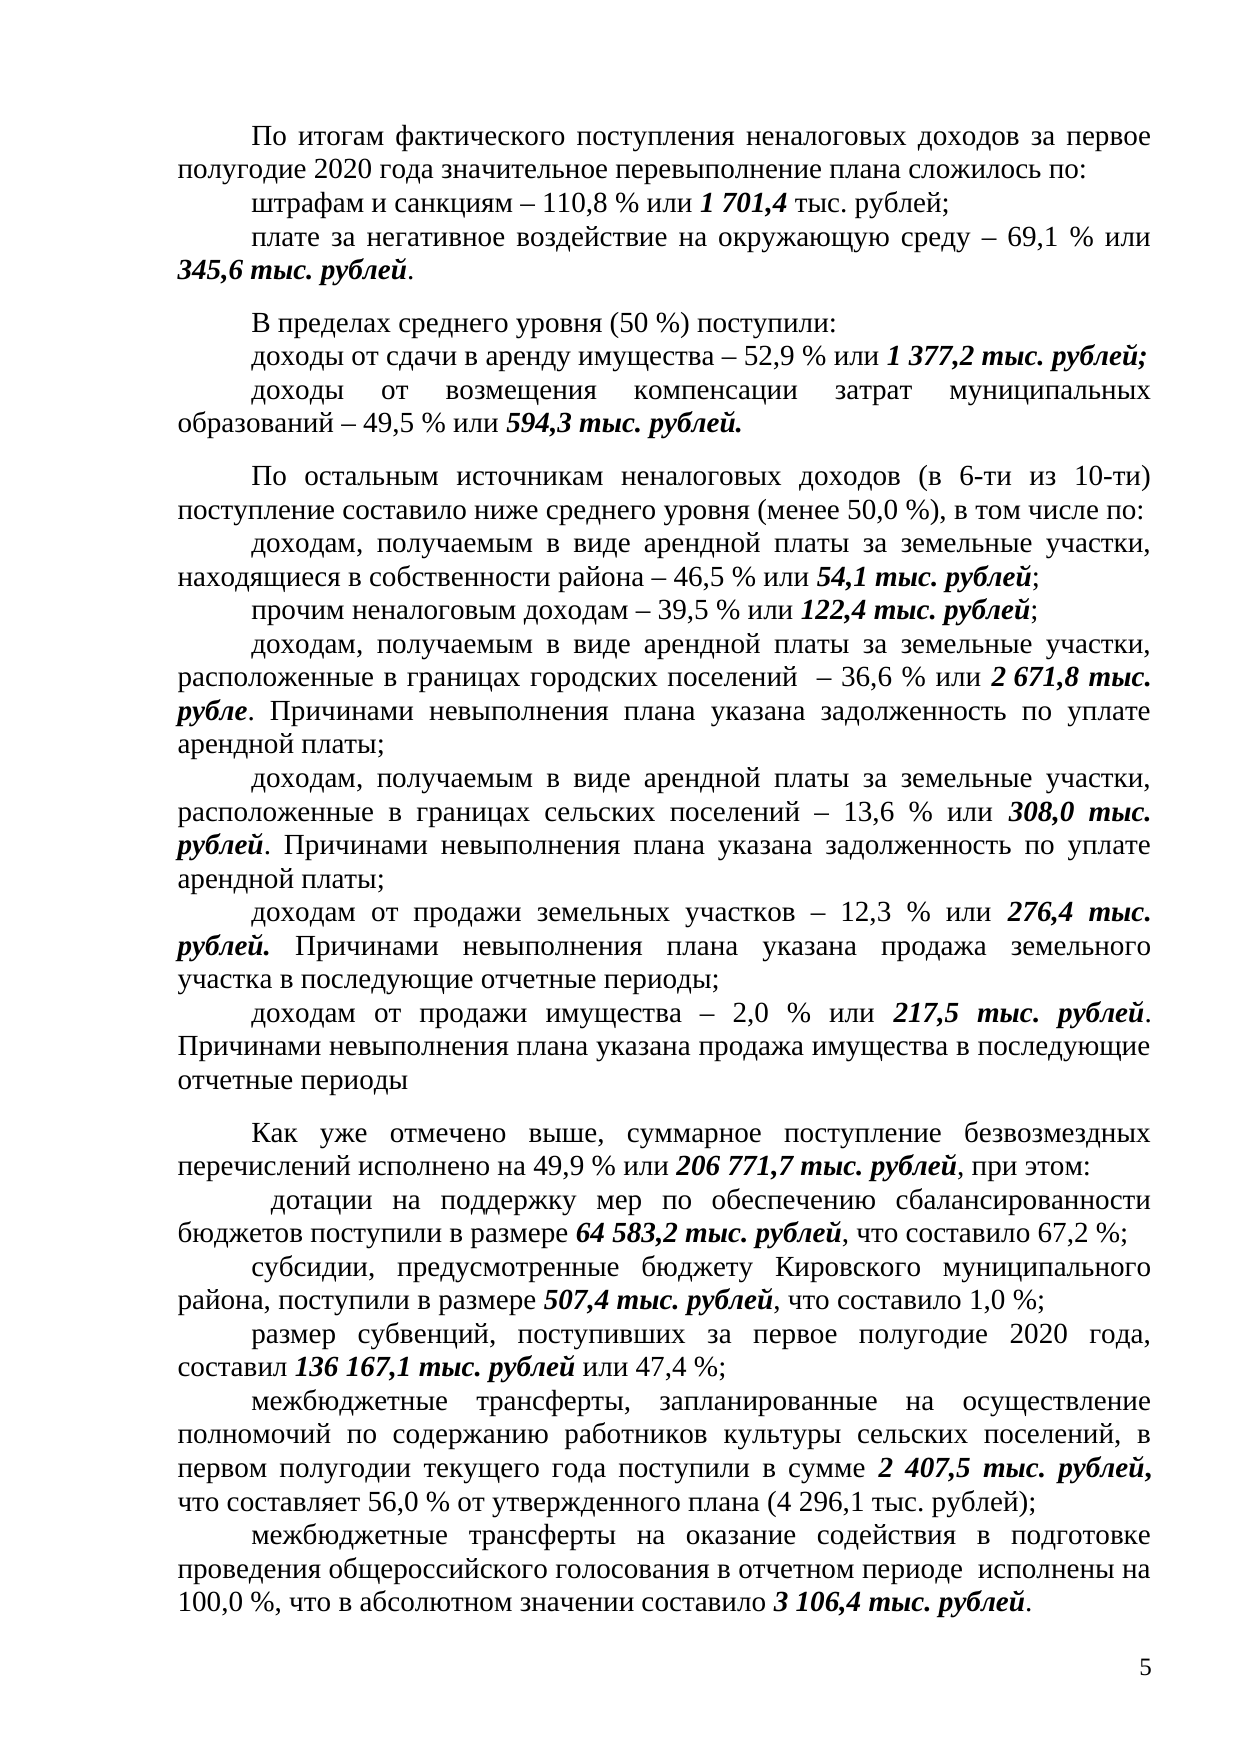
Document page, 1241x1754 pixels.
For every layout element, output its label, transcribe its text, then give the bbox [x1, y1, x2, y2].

text доходам, получаемым в виде арендной платы за земельные участки, расположенные в границах сельских поселений – 13,6 % или 308,0 тыс. рублей. Причинами невыполнения плана указана задолженность по уплате арендной платы; [177, 760, 1152, 894]
text По итогам фактического поступления неналоговых доходов за первое полугодие 2020 года значительное перевыполнение плана сложилось по: [177, 118, 1152, 185]
text доходам, получаемым в виде арендной платы за земельные участки, находящиеся в собственности района – 46,5 % или 54,1 тыс. рублей; [177, 525, 1152, 592]
text прочим неналоговым доходам – 39,5 % или 122,4 тыс. рублей; [177, 592, 1152, 626]
text плате за негативное воздействие на окружающую среду – 69,1 % или 345,6 тыс. рублей. [177, 219, 1152, 286]
text размер субвенций, поступивших за первое полугодие 2020 года, составил 136 167,1 тыс. рублей или 47,4 %; [177, 1316, 1152, 1383]
text доходам от продажи имущества – 2,0 % или 217,5 тыс. рублей. Причинами невыполнения плана указана продажа имущества в последующие отчетные периоды [177, 995, 1152, 1096]
text доходам от продажи земельных участков – 12,3 % или 276,4 тыс. рублей. Причинами невыполнения плана указана продажа земельного участка в последующие отчетные периоды; [177, 894, 1152, 995]
text доходам, получаемым в виде арендной платы за земельные участки, расположенные в границах городских поселений – 36,6 % или 2 671,8 тыс. рубле. Причинами невыполнения плана указана задолженность по уплате арендной платы; [177, 626, 1152, 760]
text дотации на поддержку мер по обеспечению сбалансированности бюджетов поступили в размере 64 583,2 тыс. рублей, что составило 67,2 %; [177, 1182, 1152, 1249]
text Как уже отмечено выше, суммарное поступление безвозмездных перечислений исполнено на 49,9 % или 206 771,7 тыс. рублей, при этом: [177, 1115, 1152, 1182]
text штрафам и санкциям – 110,8 % или 1 701,4 тыс. рублей; [177, 185, 1152, 219]
text В пределах среднего уровня (50 %) поступили: [177, 305, 1152, 338]
text межбюджетные трансферты на оказание содействия в подготовке проведения общероссийского голосования в отчетном периоде исполнены на 100,0 %, что в абсолютном значении составило 3 106,4 тыс. рублей. [177, 1517, 1152, 1618]
text По остальным источникам неналоговых доходов (в 6-ти из 10-ти) поступление составило ниже среднего уровня (менее 50,0 %), в том числе по: [177, 458, 1152, 525]
text доходы от сдачи в аренду имущества – 52,9 % или 1 377,2 тыс. рублей; [177, 338, 1152, 372]
text субсидии, предусмотренные бюджету Кировского муниципального района, поступили в размере 507,4 тыс. рублей, что составило 1,0 %; [177, 1249, 1152, 1316]
text межбюджетные трансферты, запланированные на осуществление полномочий по содержанию работников культуры сельских поселений, в первом полугодии текущего года поступили в сумме 2 407,5 тыс. рублей, что составляет 56,0 % от утвержденного плана (4 296,1 тыс. рублей); [177, 1383, 1152, 1517]
text доходы от возмещения компенсации затрат муниципальных образований – 49,5 % или 594,3 тыс. рублей. [177, 372, 1152, 439]
